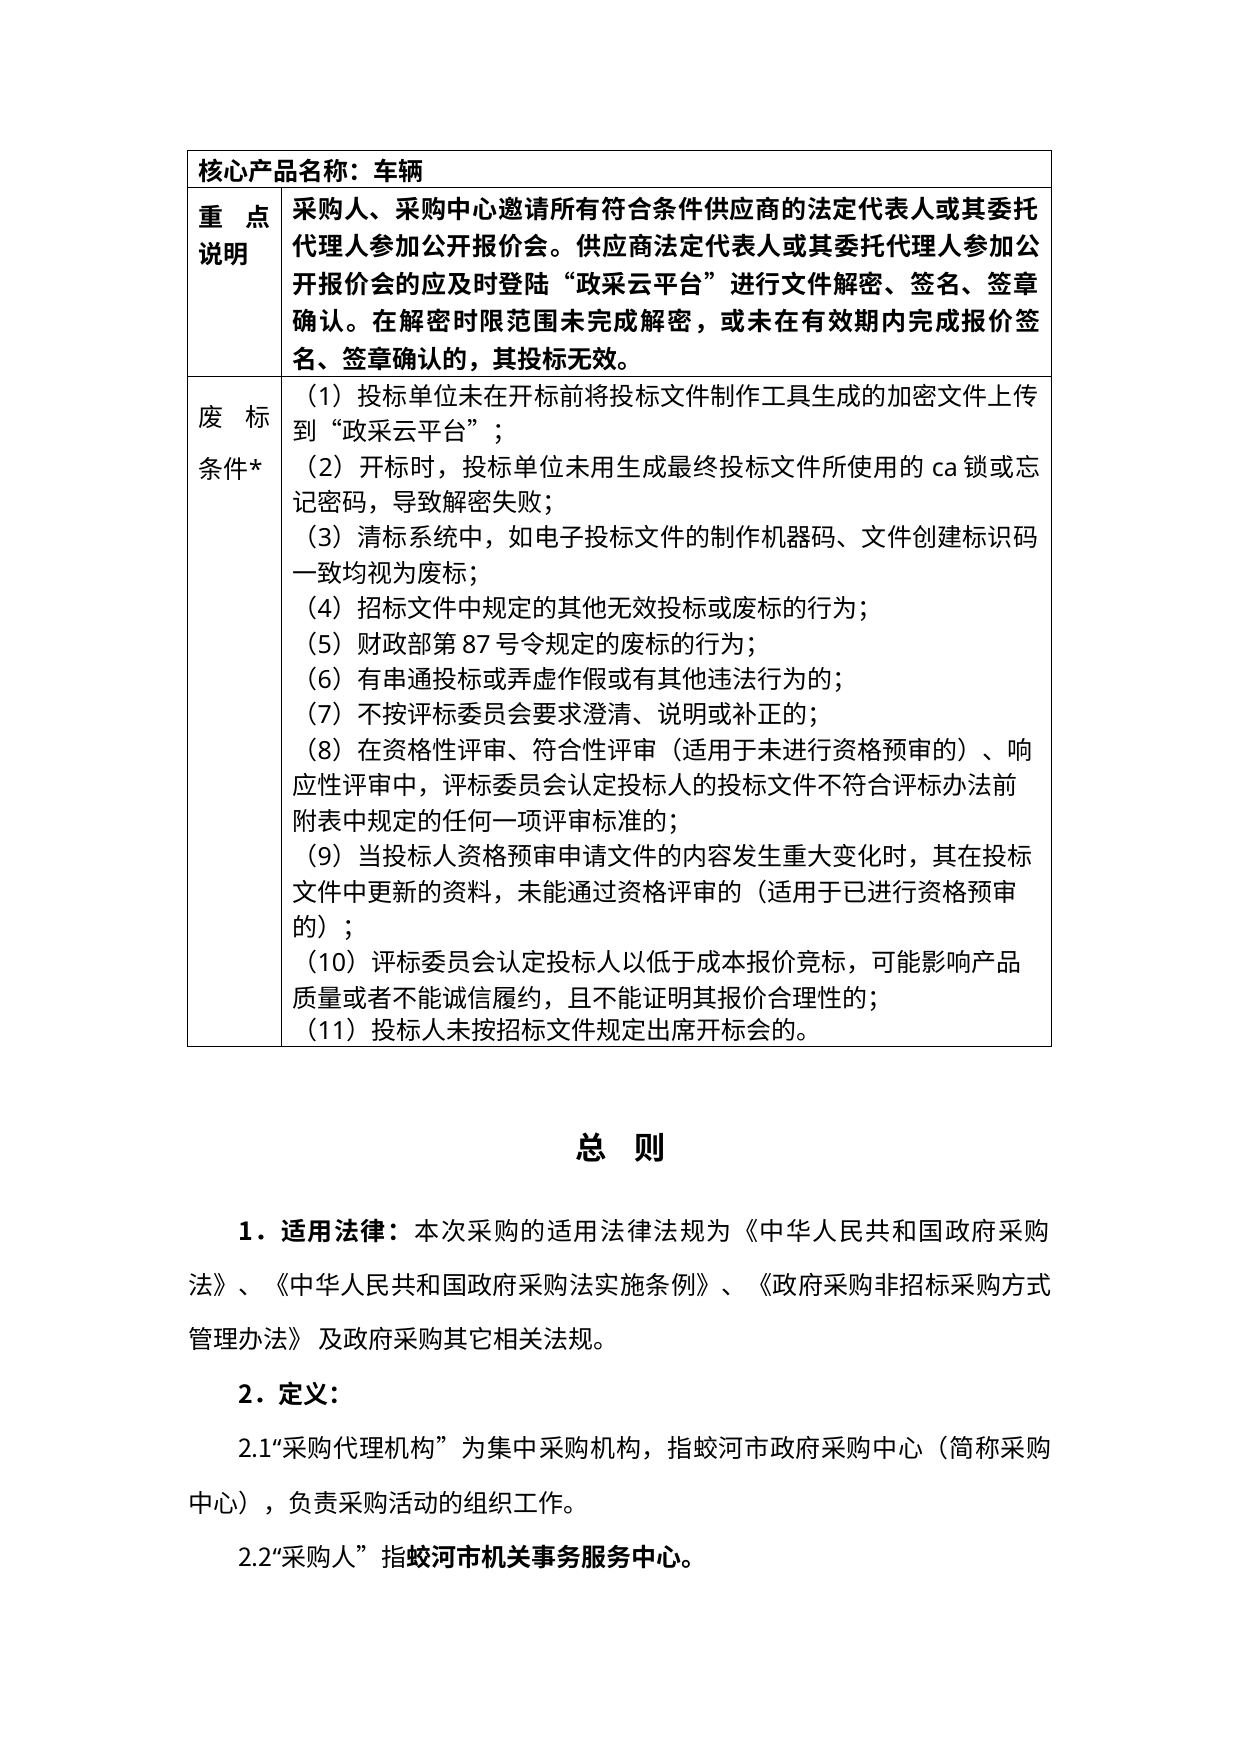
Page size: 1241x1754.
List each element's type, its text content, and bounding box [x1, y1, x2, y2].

table_cell （1）投标单位未在开标前将投标文件制作工具生成的加密文件上传到“政采云平台”； （2）开标时，投标单位未用生成最终投标文件所使用的ca锁或忘记密码，导致解密失败； （3）清标系统中，如电子投标文件的制作机器码、文件创建标识码一致均视为废标； （4）招标文件中规定的其他无效投标或废标的行为； （5）财政部第87号令规定的废标的行为； （6）有串通投标或弄虚作假或有其他违法行为的； （7）不按评标委员会要求澄清、说明或补正的； （8）在资格性评审、符合性评审（适用于未进行资格预审的）、响应性评审中，评标委员会认定投标人的投标文件不符合评标办法前附表中规定的任何一项评审标准的； （9）当投标人资格预审申请文件的内容发生重大变化时，其在投标文件中更新的资料，未能通过资格评审的（适用于已进行资格预审的）； （10）评标委员会认定投标人以低于成本报价竞标，可能影响产品质量或者不能诚信履约，且不能证明其报价合理性的； （11）投标人未按招标文件规定出席开标会的。 [282, 377, 1051, 1046]
text 2.1“采购代理机构”为集中采购机构，指蛟河市政府采购中心（简称采购中心），负责采购活动的组织工作。 [188, 1429, 1052, 1519]
text 总 则 [188, 1123, 1052, 1168]
text 2．定义： [188, 1374, 1052, 1411]
text 1．适用法律：本次采购的适用法律法规为《中华人民共和国政府采购法》、《中华人民共和国政府采购法实施条例》、《政府采购非招标采购方式管理办法》 及政府采购其它相关法规。 [188, 1211, 1052, 1356]
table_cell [188, 151, 1051, 187]
table_cell 废标条件* [188, 377, 281, 1046]
table_cell 采购人、采购中心邀请所有符合条件供应商的法定代表人或其委托代理人参加公开报价会。供应商法定代表人或其委托代理人参加公开报价会的应及时登陆“政采云平台”进行文件解密、签名、签章确认。在解密时限范围未完成解密，或未在有效期内完成报价签名、签章确认的，其投标无效。 [282, 188, 1051, 376]
text 2.2“采购人”指蛟河市机关事务服务中心。 [188, 1537, 1052, 1574]
table_cell 重点说明 [188, 188, 281, 376]
